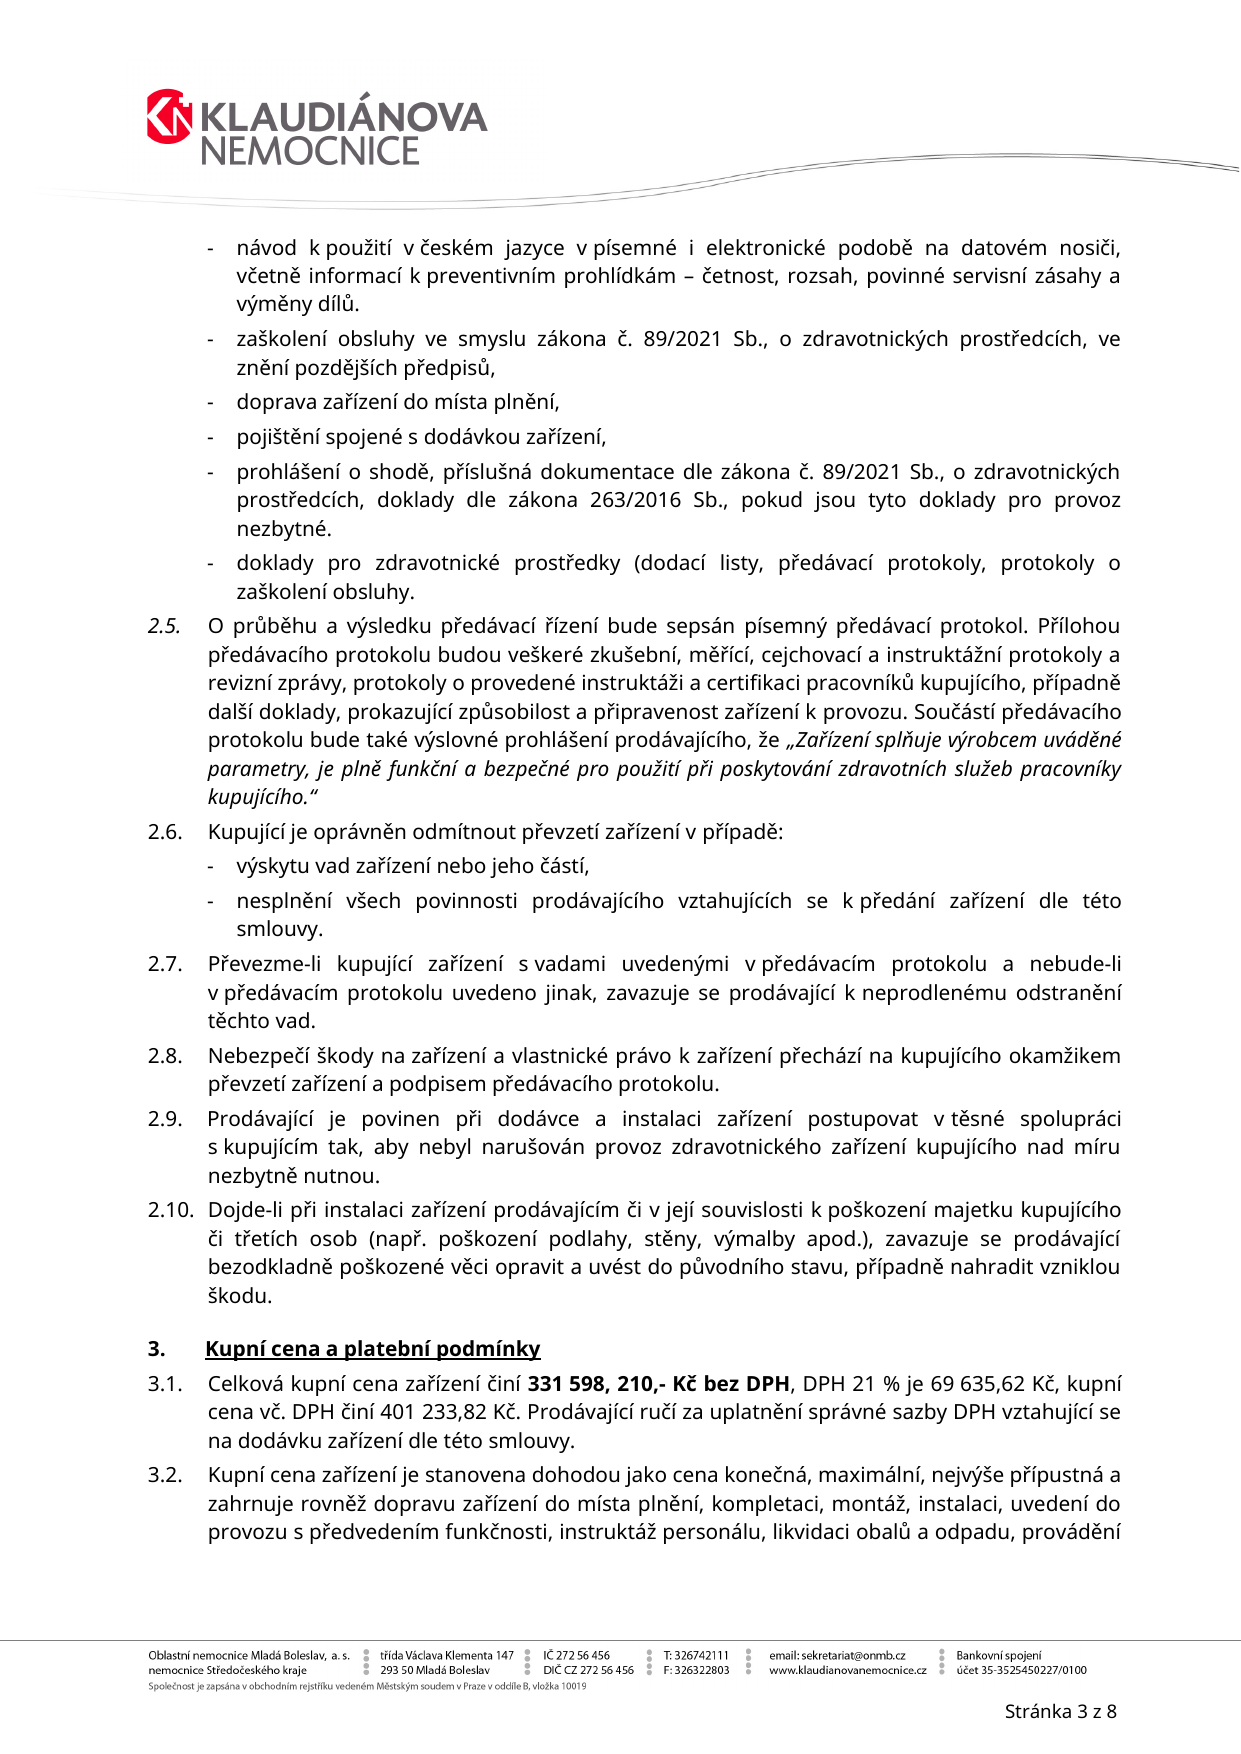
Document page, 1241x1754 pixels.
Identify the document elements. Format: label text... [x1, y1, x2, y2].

subtitle Celková kupní cena zařízení činí 331 598, 210,- Kč bez DPH, DPH 21 % je 69 635,62 Kč, kupní cena vč. DPH činí 401 233,82 Kč. Prodávající ručí za uplatnění správné sazby DPH vztahující se na dodávku zařízení dle této smlouvy. [148, 1369, 1122, 1454]
subtitle Nebezpečí škody na zařízení a vlastnické právo k zařízení přechází na kupujícího okamžikem převzetí zařízení a podpisem předávacího protokolu. [148, 1041, 1122, 1098]
subtitle doklady pro zdravotnické prostředky (dodací listy, předávací protokoly, protokoly o zaškolení obsluhy. [207, 548, 1122, 605]
subtitle Kupující je oprávněn odmítnout převzetí zařízení v případě: [148, 817, 1122, 845]
subtitle Dojde-li při instalaci zařízení prodávajícím či v její souvislosti k poškození majetku kupujícího či třetích osob (např. poškození podlahy, stěny, výmalby apod.), zavazuje se prodávající bezodkladně poškozené věci opravit a uvést do původního stavu, případně nahradit vzniklou škodu. [148, 1196, 1122, 1309]
subtitle návod k použití v českém jazyce v písemné i elektronické podobě na datovém nosiči, včetně informací k preventivním prohlídkám – četnost, rozsah, povinné servisní zásahy a výměny dílů. [207, 233, 1122, 318]
subtitle doprava zařízení do místa plnění, [207, 387, 1122, 416]
subtitle Prodávající je povinen při dodávce a instalaci zařízení postupovat v těsné spolupráci s kupujícím tak, aby nebyl narušován provoz zdravotnického zařízení kupujícího nad míru nezbytně nutnou. [148, 1104, 1122, 1189]
subtitle Převezme-li kupující zařízení s vadami uvedenými v předávacím protokolu a nebude-li v předávacím protokolu uvedeno jinak, zavazuje se prodávající k neprodlenému odstranění těchto vad. [148, 949, 1122, 1034]
picture [145, 1645, 1089, 1693]
picture [34, 60, 1240, 221]
subtitle pojištění spojené s dodávkou zařízení, [207, 422, 1122, 451]
subtitle zaškolení obsluhy ve smyslu zákona č. 89/2021 Sb., o zdravotnických prostředcích, ve znění pozdějších předpisů, [207, 324, 1122, 381]
subtitle výskytu vad zařízení nebo jeho částí, [207, 851, 1122, 880]
subtitle prohlášení o shodě, příslušná dokumentace dle zákona č. 89/2021 Sb., o zdravotnických prostředcích, doklady dle zákona 263/2016 Sb., pokud jsou tyto doklady pro provoz nezbytné. [207, 457, 1122, 542]
subtitle O průběhu a výsledku předávací řízení bude sepsán písemný předávací protokol. Přílohou předávacího protokolu budou veškeré zkušební, měřící, cejchovací a instruktážní protokoly a revizní zprávy, protokoly o provedené instruktáži a certifikaci pracovníků kupujícího, případně další doklady, prokazující způsobilost a připravenost zařízení k provozu. Součástí předávacího protokolu bude také výslovné prohlášení prodávajícího, že „Zařízení splňuje výrobcem uváděné parametry, je plně funkční a bezpečné pro použití při poskytování zdravotních služeb pracovníky kupujícího.“ [148, 611, 1122, 811]
subtitle Kupní cena a platební podmínky [148, 1334, 1122, 1363]
subtitle nesplnění všech povinnosti prodávajícího vztahujících se k předání zařízení dle této smlouvy. [207, 886, 1122, 943]
